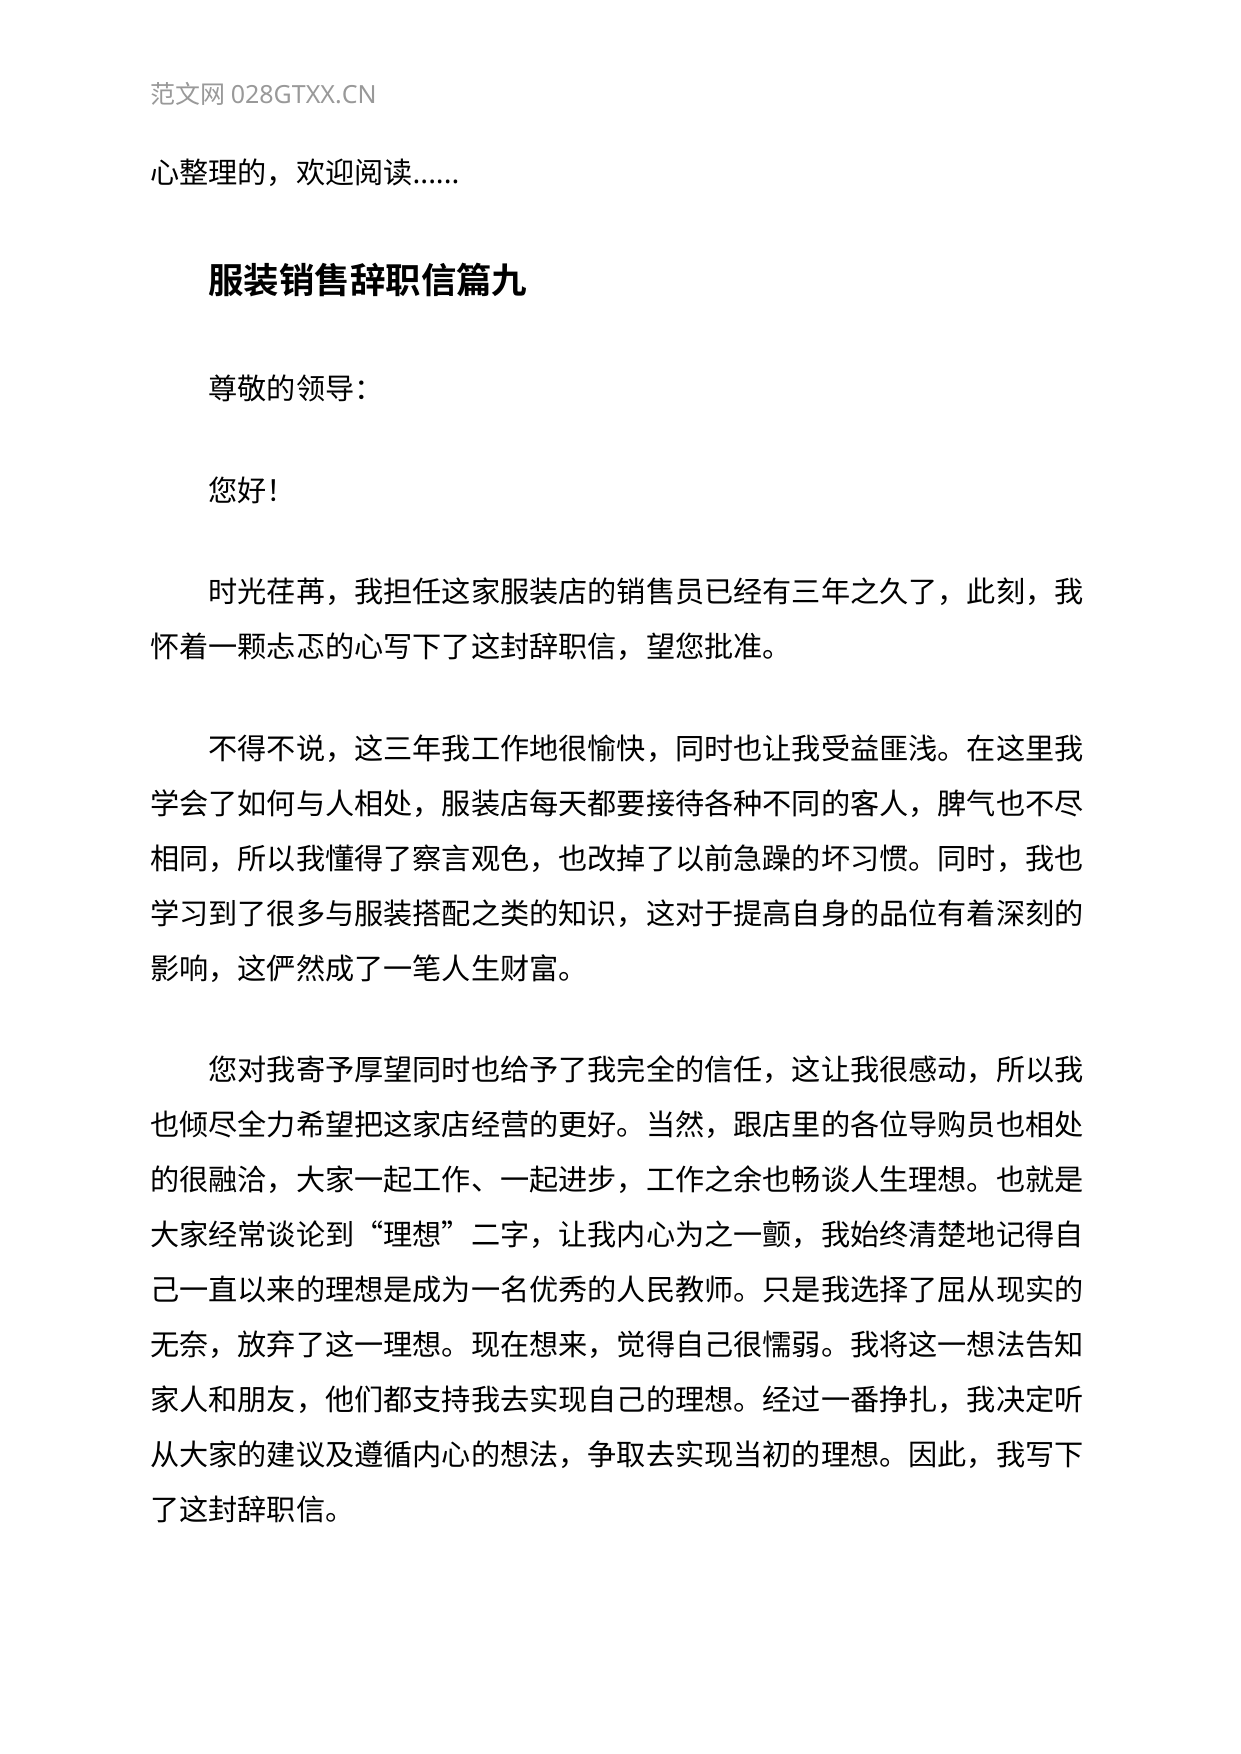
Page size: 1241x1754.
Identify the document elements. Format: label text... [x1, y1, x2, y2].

text 尊敬的领导： [150, 365, 1090, 408]
text 服装销售辞职信篇九 [150, 252, 1090, 303]
text 您对我寄予厚望同时也给予了我完全的信任，这让我很感动，所以我也倾尽全力希望把这家店经营的更好。当然，跟店里的各位导购员也相处的很融洽，大家一起工作、一起进步，工作之余也畅谈人生理想。也就是大家经常谈论到“理想”二字，让我内心为之一颤，我始终清楚地记得自己一直以来的理想是成为一名优秀的人民教师。只是我选择了屈从现实的无奈，放弃了这一理想。现在想来，觉得自己很懦弱。我将这一想法告知家人和朋友，他们都支持我去实现自己的理想。经过一番挣扎，我决定听从大家的建议及遵循内心的想法，争取去实现当初的理想。因此，我写下了这封辞职信。 [150, 1047, 1090, 1528]
text 您好！ [150, 467, 1090, 509]
text 不得不说，这三年我工作地很愉快，同时也让我受益匪浅。在这里我学会了如何与人相处，服装店每天都要接待各种不同的客人，脾气也不尽相同，所以我懂得了察言观色，也改掉了以前急躁的坏习惯。同时，我也学习到了很多与服装搭配之类的知识，这对于提高自身的品位有着深刻的影响，这俨然成了一笔人生财富。 [150, 726, 1090, 987]
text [150, 150, 1090, 192]
text 时光荏苒，我担任这家服装店的销售员已经有三年之久了，此刻，我怀着一颗忐忑的心写下了这封辞职信，望您批准。 [150, 569, 1090, 666]
